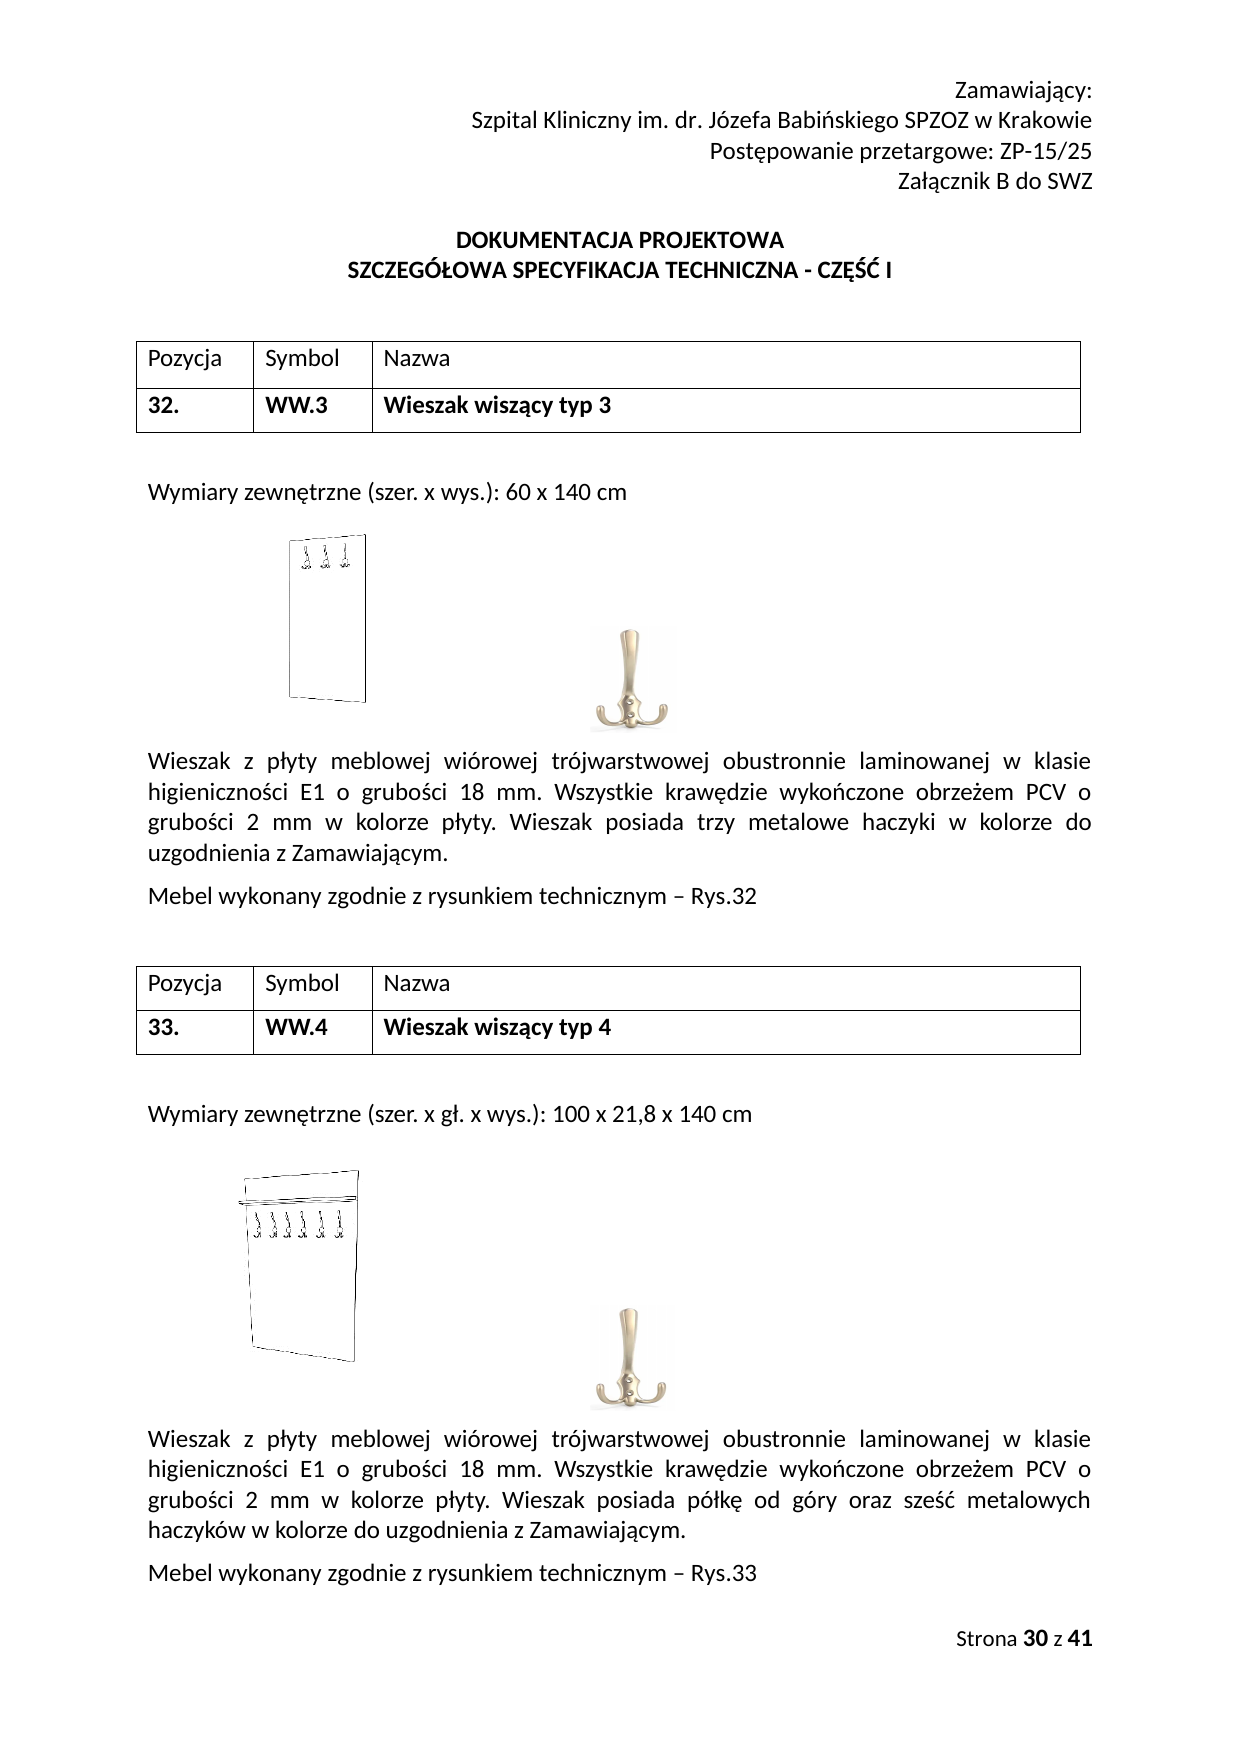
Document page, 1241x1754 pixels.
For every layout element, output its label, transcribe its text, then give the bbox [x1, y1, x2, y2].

table_header Nazwa [373, 342, 1080, 388]
text Mebel wykonany zgodnie z rysunkiem technicznym – Rys.32 [148, 880, 1093, 911]
picture [590, 1305, 676, 1411]
text Mebel wykonany zgodnie z rysunkiem technicznym – Rys.33 [148, 1557, 1093, 1588]
table_cell WW.3 [254, 389, 372, 432]
table_cell Wieszak wiszący typ 3 [373, 389, 1080, 432]
text Wieszak z płyty meblowej wiórowej trójwarstwowej obustronnie laminowanej w klasie higieniczności E1 o grubości 18 mm. Wszystkie krawędzie wykończone obrzeżem PCV o grubości 2 mm w kolorze płyty. Wieszak posiada trzy metalowe haczyki w kolorze do uzgodnienia z Zamawiającym. [148, 746, 1093, 868]
table_header Symbol [254, 967, 372, 1010]
table_cell 33. [137, 1011, 253, 1054]
table_cell Wieszak wiszący typ 4 [373, 1011, 1080, 1054]
text Wieszak z płyty meblowej wiórowej trójwarstwowej obustronnie laminowanej w klasie higieniczności E1 o grubości 18 mm. Wszystkie krawędzie wykończone obrzeżem PCV o grubości 2 mm w kolorze płyty. Wieszak posiada półkę od góry oraz sześć metalowych haczyków w kolorze do uzgodnienia z Zamawiającym. [148, 1423, 1093, 1545]
table_cell 32. [137, 389, 253, 432]
text Wymiary zewnętrzne (szer. x wys.): 60 x 140 cm [148, 476, 1093, 506]
picture [590, 626, 678, 733]
table_header Pozycja [137, 967, 253, 1010]
table_header Nazwa [373, 967, 1080, 1010]
table_cell WW.4 [254, 1011, 372, 1054]
text Wymiary zewnętrzne (szer. x gł. x wys.): 100 x 21,8 x 140 cm [148, 1098, 1093, 1129]
picture [147, 1141, 496, 1411]
picture [147, 518, 496, 733]
table_header Pozycja [137, 342, 253, 388]
table_header Symbol [254, 342, 372, 388]
